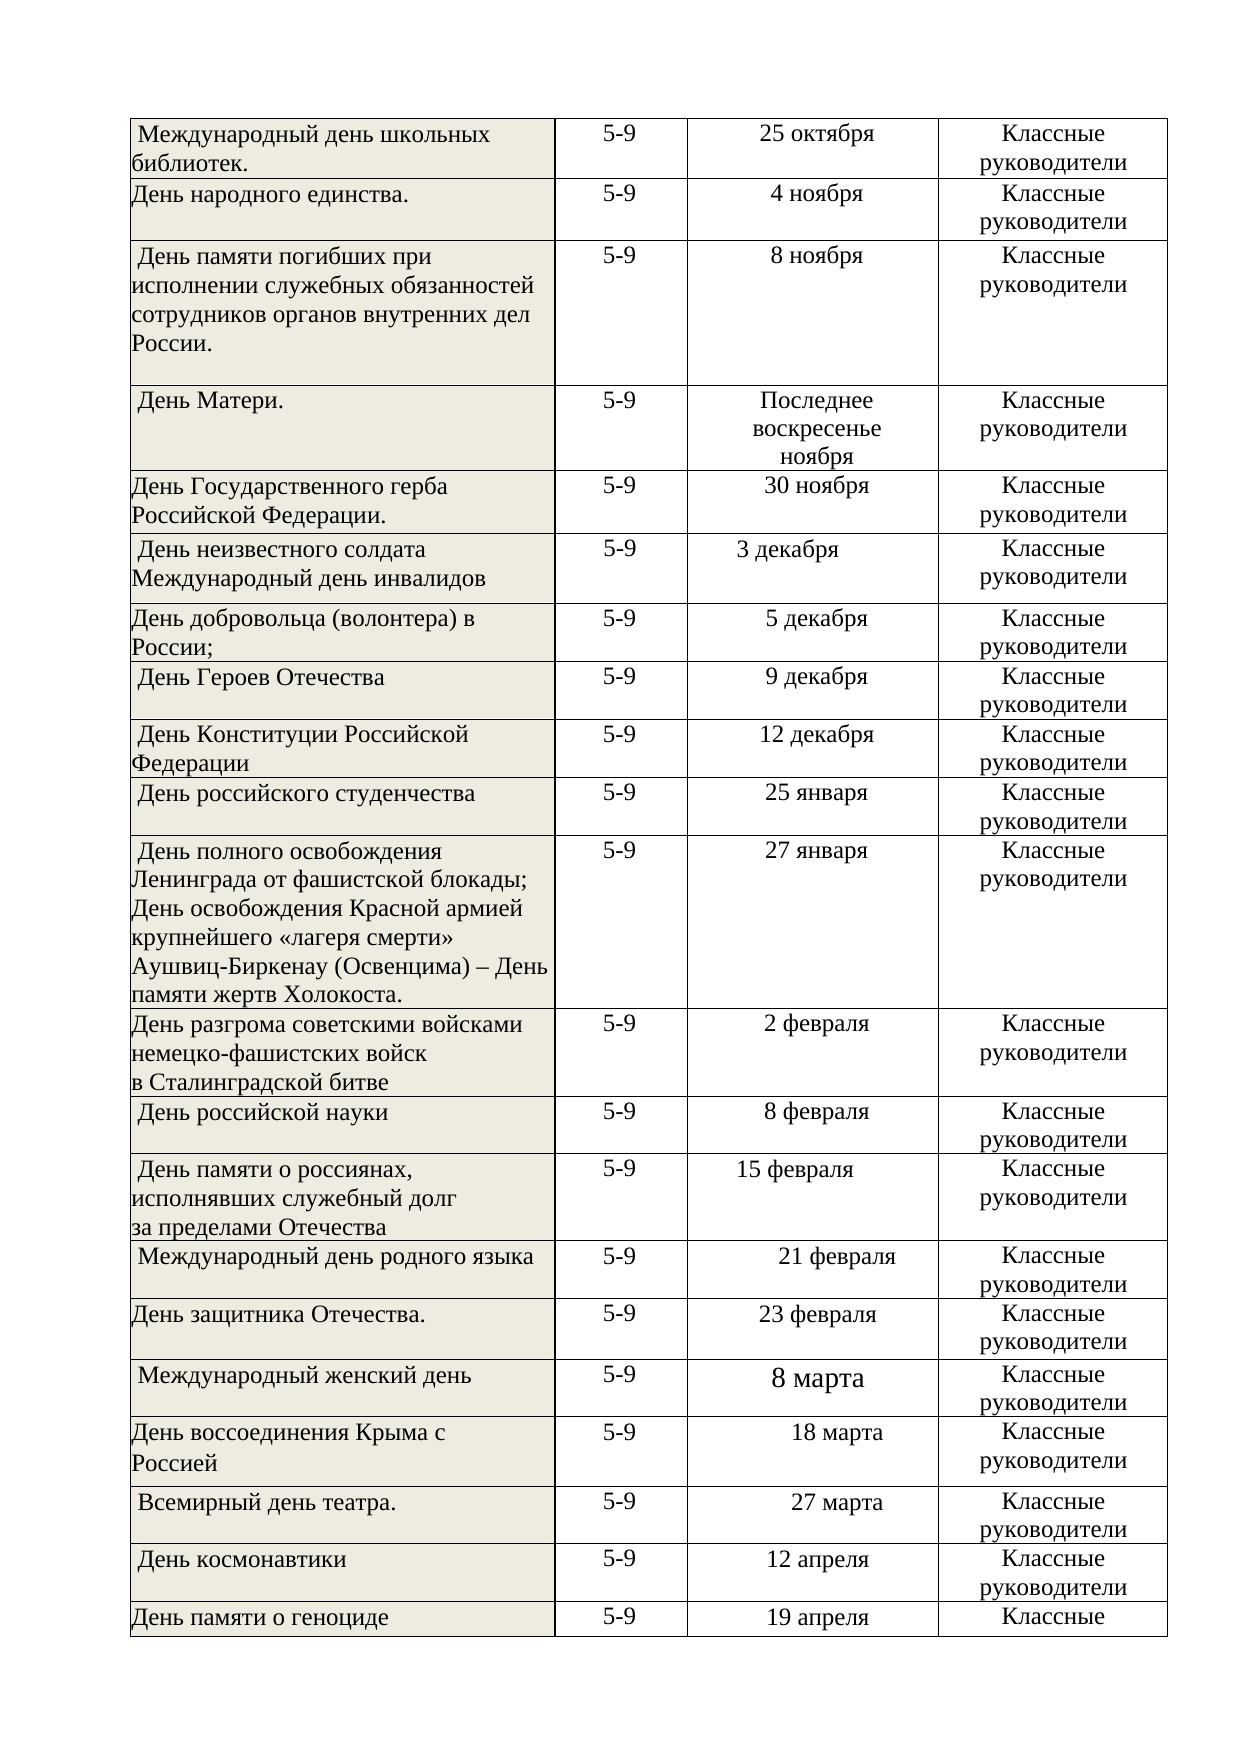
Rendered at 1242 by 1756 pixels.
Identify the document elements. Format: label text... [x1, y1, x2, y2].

table_cell 25 октября [688, 119, 938, 178]
table_cell День добровольца (волонтера) в России; [131, 604, 554, 661]
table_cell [939, 1602, 1167, 1636]
table_cell Классные руководители [939, 1417, 1167, 1486]
table_cell 8 февраля [688, 1097, 938, 1153]
table_cell 5-9 [556, 1299, 687, 1359]
table_cell 5-9 [556, 119, 687, 178]
table_cell Международный день школьных библиотек. [131, 119, 554, 178]
table_cell Классные руководители [939, 386, 1167, 470]
table_cell Классные руководители [939, 471, 1167, 533]
table_cell Классные руководители [939, 1299, 1167, 1359]
table_cell Международный женский день [131, 1360, 554, 1416]
table_cell День полного освобождения Ленинграда от фашистской блокады; День освобождения Красной армией крупнейшего «лагеря смерти» Аушвиц-Биркенау (Освенцима) – День памяти жертв Холокоста. [131, 836, 554, 1008]
table_cell 5-9 [556, 241, 687, 384]
table_cell Классные руководители [939, 1097, 1167, 1153]
table_cell Последнее воскресенье ноября [688, 386, 938, 470]
table_cell 27 января [688, 836, 938, 1008]
table_cell День памяти о россиянах, исполнявших служебный долг за пределами Отечества [131, 1154, 554, 1240]
table_cell 5-9 [556, 386, 687, 470]
table_cell 5 декабря [688, 604, 938, 661]
table_cell 5-9 [556, 1009, 687, 1096]
table_cell День народного единства. [131, 179, 554, 240]
table_cell 8 марта [688, 1360, 938, 1416]
table_cell 25 января [688, 778, 938, 835]
table_cell 21 февраля [688, 1241, 938, 1298]
table_cell 5-9 [556, 1360, 687, 1416]
table_cell 5-9 [556, 1154, 687, 1240]
table_cell 2 февраля [688, 1009, 938, 1096]
table_cell 5-9 [556, 1097, 687, 1153]
table_cell 12 апреля [688, 1544, 938, 1601]
table_cell Классные руководители [939, 179, 1167, 240]
table_cell Классные руководители [939, 1009, 1167, 1096]
table_cell 5-9 [556, 534, 687, 602]
table_cell Классные руководители [939, 1544, 1167, 1601]
table_cell 5-9 [556, 1241, 687, 1298]
table_cell Классные руководители [939, 534, 1167, 602]
table_cell День защитника Отечества. [131, 1299, 554, 1359]
table_cell 15 февраля [688, 1154, 938, 1240]
table_cell 12 декабря [688, 720, 938, 777]
table_cell 4 ноября [688, 179, 938, 240]
table_cell День разгрома советскими войсками немецко-фашистских войск в Сталинградской битве [131, 1009, 554, 1096]
table_cell 18 марта [688, 1417, 938, 1486]
table_cell День Матери. [131, 386, 554, 470]
table_cell Классные руководители [939, 1241, 1167, 1298]
table_cell День космонавтики [131, 1544, 554, 1601]
table_cell День Героев Отечества [131, 662, 554, 718]
table_cell 5-9 [556, 1417, 687, 1486]
table_cell 5-9 [556, 778, 687, 835]
table_cell 3 декабря [688, 534, 938, 602]
table_cell 5-9 [556, 662, 687, 718]
table_cell 23 февраля [688, 1299, 938, 1359]
table_cell 5-9 [556, 604, 687, 661]
table_cell Классные руководители [939, 604, 1167, 661]
table_cell 5-9 [556, 720, 687, 777]
table_cell Классные руководители [939, 836, 1167, 1008]
table_cell Классные руководители [939, 662, 1167, 718]
table_cell День воссоединения Крыма с Россией [131, 1417, 554, 1486]
table_cell День Государственного герба Российской Федерации. [131, 471, 554, 533]
table_cell Классные руководители [939, 1360, 1167, 1416]
table_cell 9 декабря [688, 662, 938, 718]
table_cell Классные руководители [939, 1154, 1167, 1240]
table_cell День российской науки [131, 1097, 554, 1153]
table_cell Классные руководители [939, 720, 1167, 777]
table_cell Международный день родного языка [131, 1241, 554, 1298]
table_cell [939, 119, 1167, 178]
table_cell Всемирный день театра. [131, 1487, 554, 1543]
table_cell День неизвестного солдата Международный день инвалидов [131, 534, 554, 602]
table_cell 30 ноября [688, 471, 938, 533]
table_cell 5-9 [556, 179, 687, 240]
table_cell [131, 1602, 554, 1636]
table_cell 5-9 [556, 1487, 687, 1543]
table_cell День российского студенчества [131, 778, 554, 835]
table_cell День Конституции Российской Федерации [131, 720, 554, 777]
table_cell 8 ноября [688, 241, 938, 384]
table_cell 5-9 [556, 836, 687, 1008]
table_cell 5-9 [556, 1602, 687, 1636]
table_cell Классные руководители [939, 1487, 1167, 1543]
table_cell Классные руководители [939, 241, 1167, 384]
table_cell 19 апреля [688, 1602, 938, 1636]
table_cell 27 марта [688, 1487, 938, 1543]
table_cell День памяти погибших при исполнении служебных обязанностей сотрудников органов внутренних дел России. [131, 241, 554, 384]
table_cell Классные руководители [939, 778, 1167, 835]
table_cell 5-9 [556, 1544, 687, 1601]
table_cell 5-9 [556, 471, 687, 533]
